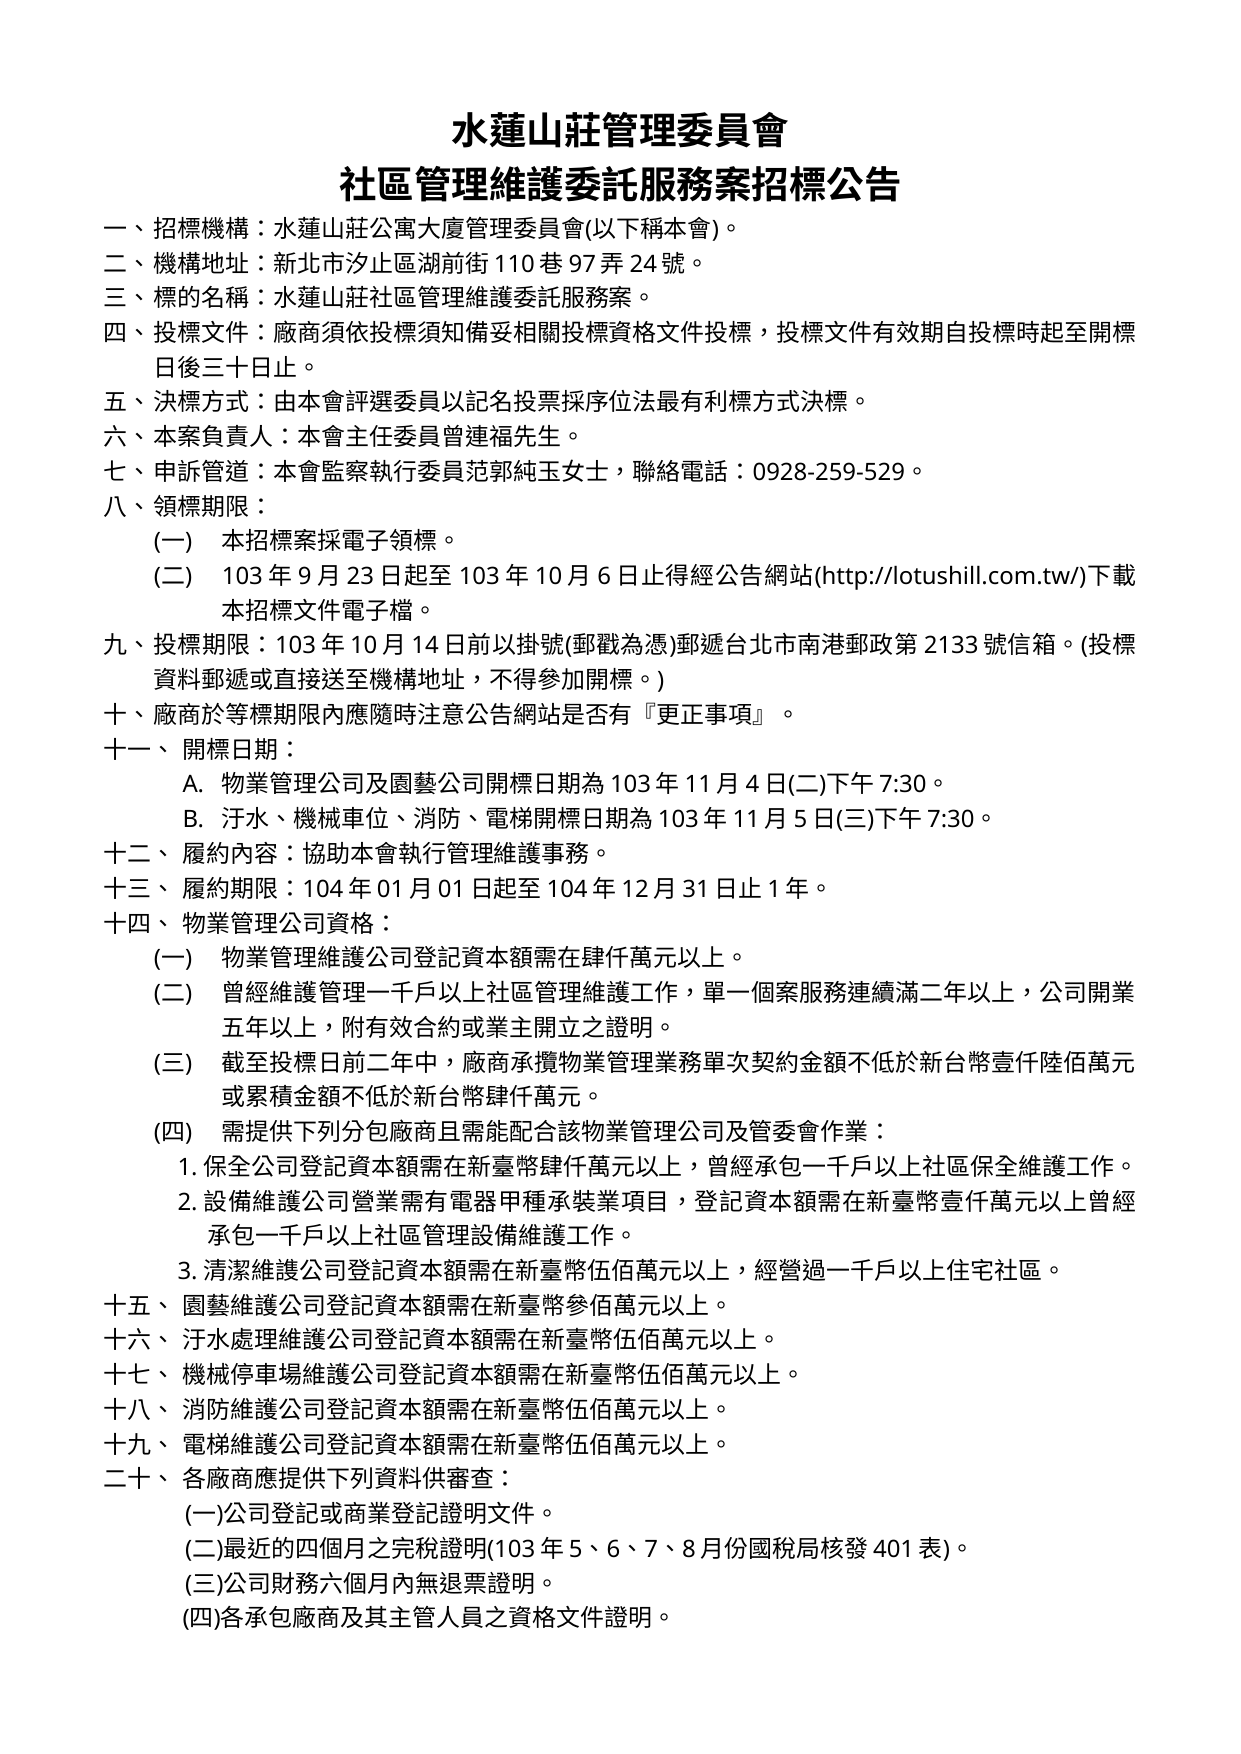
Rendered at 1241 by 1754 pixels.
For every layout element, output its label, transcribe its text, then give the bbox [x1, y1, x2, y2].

list 設備維護公司營業需有電器甲種承裝業項目，登記資本額需在新臺幣壹仟萬元以上曾經承包一千戶以上社區管理設備維護工作。 [177, 1182, 1137, 1252]
list 申訴管道：本會監察執行委員范郭純玉女士，聯絡電話：0928-259-529。 [103, 452, 1137, 487]
list 汙水、機械車位、消防、電梯開標日期為103年11月5日(三)下午7:30。 [182, 800, 1137, 835]
list 本招標案採電子領標。 [154, 522, 1137, 557]
list 園藝維護公司登記資本額需在新臺幣參佰萬元以上。 [103, 1286, 1137, 1321]
list 清潔維謢公司登記資本額需在新臺幣伍佰萬元以上，經營過一千戶以上住宅社區。 [177, 1252, 1137, 1286]
list 標的名稱：水蓮山莊社區管理維護委託服務案。 [103, 279, 1137, 314]
list 保全公司登記資本額需在新臺幣肆仟萬元以上，曾經承包一千戶以上社區保全維護工作。 [177, 1147, 1137, 1182]
list 機械停車場維護公司登記資本額需在新臺幣伍佰萬元以上。 [103, 1356, 1137, 1391]
list 物業管理維護公司登記資本額需在肆仟萬元以上。 [154, 939, 1137, 974]
list 招標機構：水蓮山莊公寓大廈管理委員會(以下稱本會)。 [103, 209, 1137, 244]
list 履約期限：104年01月01日起至104年止1年。 [103, 869, 1137, 904]
list 截至投標日前二年中，廠商承攬物業管理業務單次契約金額不低於新台幣壹仟陸佰萬元或累積金額不低於新台幣肆仟萬元。 [154, 1043, 1137, 1113]
list 機構地址：新北市汐止區湖前街110巷97弄24號。 [103, 244, 1137, 279]
list 曾經維護管理一千戶以上社區管理維護工作，單一個案服務連續滿二年以上，公司開業五年以上，附有效合約或業主開立之證明。 [154, 974, 1137, 1043]
list 103年9月23日起至103年10月6日止得經公告網站(http://lotushill.com.tw/)下載本招標文件電子檔。 [154, 557, 1137, 626]
list 汙水處理維護公司登記資本額需在新臺幣伍佰萬元以上。 [103, 1321, 1137, 1356]
text (一)公司登記或商業登記證明文件。 [185, 1494, 1137, 1529]
text (二)最近的四個月之完稅證明(103年5、6、7、8月份國稅局核發401表)。 [185, 1529, 1137, 1564]
list 廠商於等標期限內應隨時注意公告網站是否有『更正事項』。 [103, 696, 1137, 730]
text 水蓮山莊管理委員會 [103, 101, 1137, 155]
list 電梯維護公司登記資本額需在新臺幣伍佰萬元以上。 [103, 1425, 1137, 1460]
list 履約內容：協助本會執行管理維護事務。 [103, 835, 1137, 869]
text (三)公司財務六個月內無退票證明。 [185, 1564, 1137, 1599]
list 領標期限： [103, 487, 1137, 522]
text (四)各承包廠商及其主管人員之資格文件證明。 [182, 1599, 1137, 1634]
list 本案負責人：本會主任委員曾連福先生。 [103, 418, 1137, 452]
list 物業管理公司資格： [103, 904, 1137, 939]
list 物業管理公司及園藝公司開標日期為103年11月4日(二)下午7:30。 [182, 765, 1137, 800]
list 開標日期： [103, 730, 1137, 765]
list 需提供下列分包廠商且需能配合該物業管理公司及管委會作業： [154, 1113, 1137, 1147]
list 投標文件：廠商須依投標須知備妥相關投標資格文件投標，投標文件有效期自投標時起至開標日後三十日止。 [103, 314, 1137, 383]
list 決標方式：由本會評選委員以記名投票採序位法最有利標方式決標。 [103, 383, 1137, 418]
text 社區管理維護委託服務案招標公告 [103, 155, 1137, 209]
list 消防維護公司登記資本額需在新臺幣伍佰萬元以上。 [103, 1391, 1137, 1425]
list 投標期限：103年10月14日前以掛號(郵戳為憑)郵遞台北市南港郵政第2133號信箱。(投標資料郵遞或直接送至機構地址，不得參加開標。) [103, 626, 1137, 696]
list 各廠商應提供下列資料供審查： [103, 1460, 1137, 1494]
